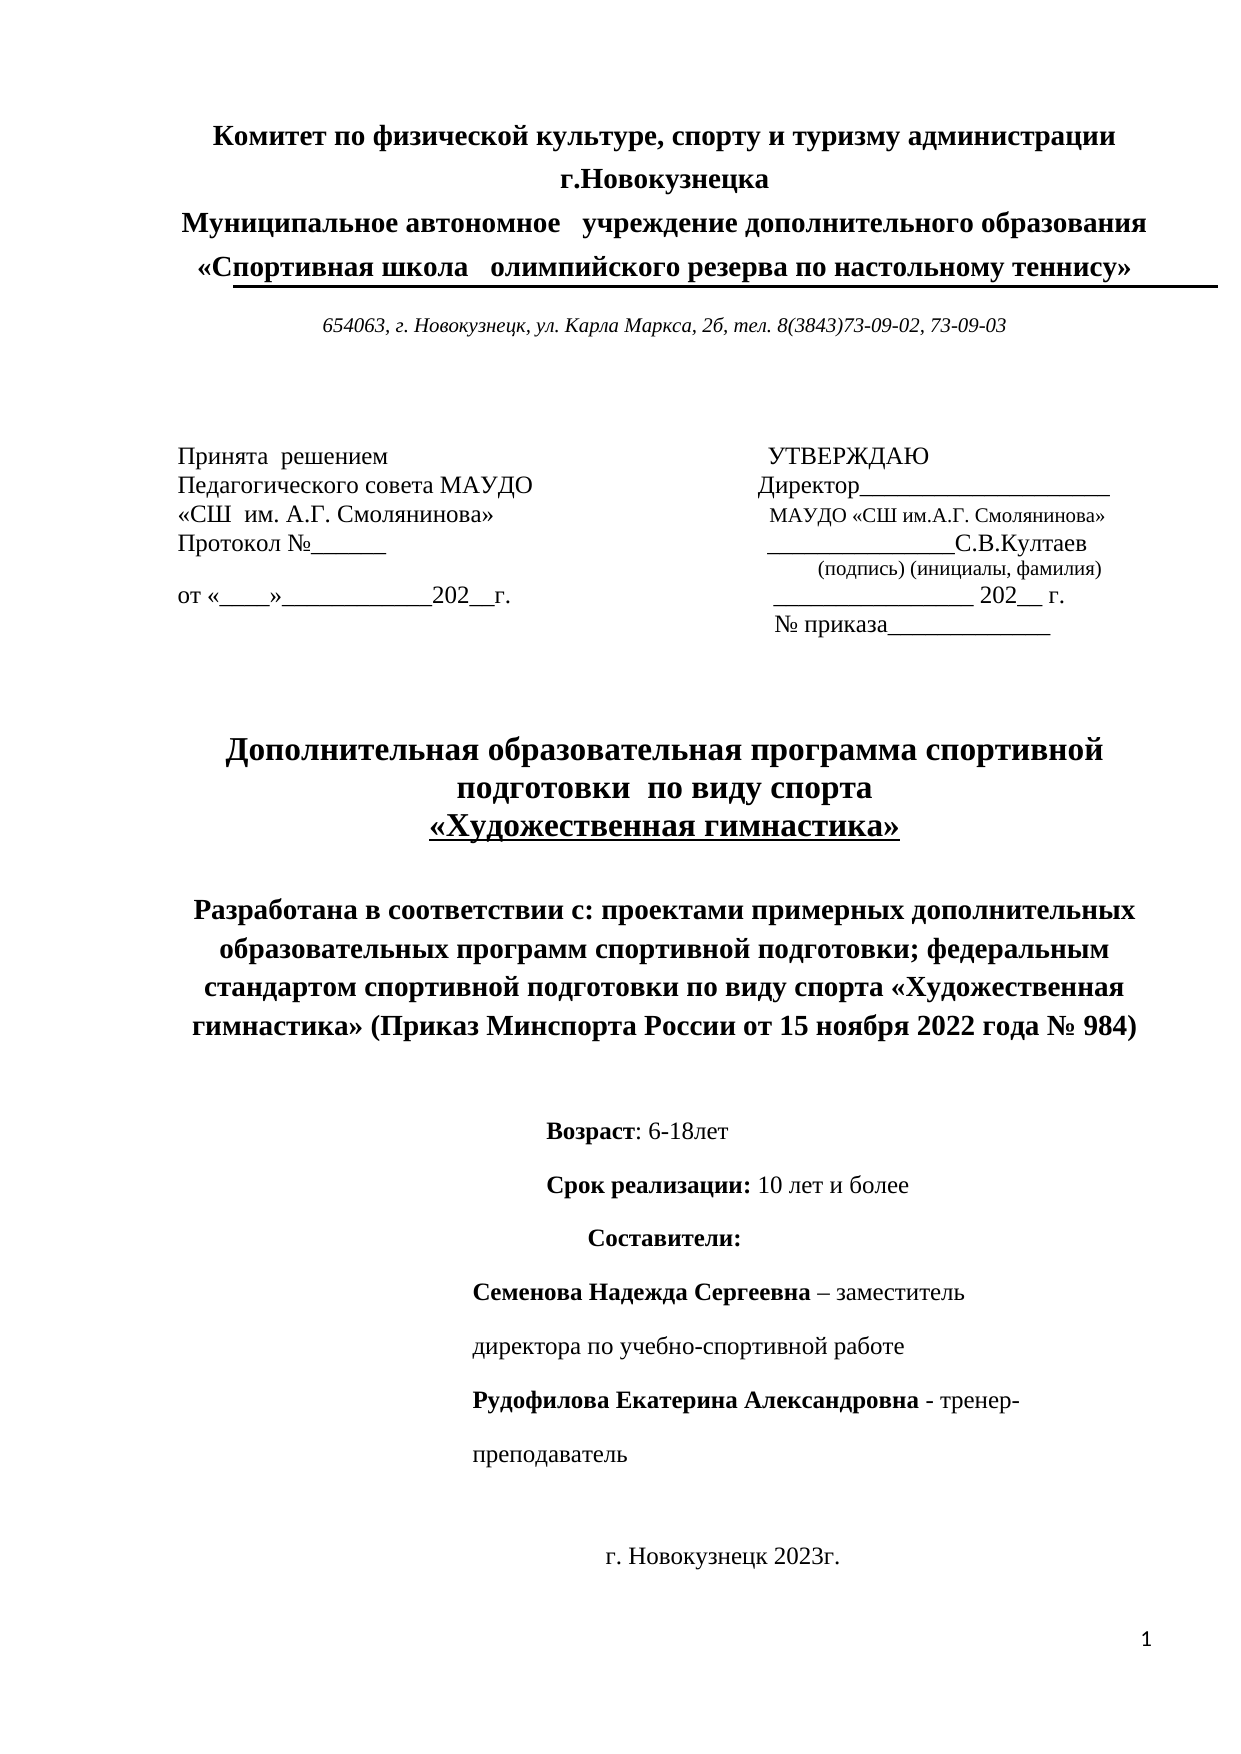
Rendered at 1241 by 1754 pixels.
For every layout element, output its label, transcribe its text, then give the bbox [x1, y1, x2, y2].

text Педагогического совета МАУДО Директор____________________ [177, 470, 1152, 499]
text № приказа_____________ [768, 609, 1152, 638]
text Cоставители: [177, 1223, 1152, 1252]
text Возраст: 6-18лет [177, 1116, 945, 1144]
text преподаватель [398, 1439, 1152, 1468]
text Протокол №______ _______________С.В.Култаев [177, 528, 1152, 556]
text г. Новокузнецк 2023г. [605, 1541, 945, 1570]
text Семенова Надежда Сергеевна – заместитель [472, 1277, 1152, 1306]
text Комитет по физической культуре, спорту и туризму администрации [177, 118, 1152, 152]
text Рудофилова Екатерина Александровна - тренер- [398, 1385, 1152, 1414]
text Срок реализации: 10 лет и более [532, 1170, 945, 1198]
text Разработана в соответствии с: проектами примерных дополнительных образовательных программ спортивной подготовки; федеральным стандартом спортивной подготовки по виду спорта «Художественная гимнастика» (Приказ Минспорта России от 15 ноября 2022 года № 984) [177, 892, 1152, 1042]
text Принята решением УТВЕРЖДАЮ [177, 441, 1152, 470]
text «СШ им. А.Г. Смолянинова» МАУДО «СШ им.А.Г. Смолянинова» [177, 499, 1152, 528]
text . Новокузнецк, ул. Карла Маркса, 2б, тел. 8(3843)73-09-02, 73-09-03 [177, 313, 1152, 337]
text от «____»____________202__г. ________________ 202__ г. [177, 580, 1152, 609]
text (подпись) (инициалы, фамилия) [768, 556, 1152, 580]
text Муниципальное автономное учреждение дополнительного образования «Спортивная школа олимпийского резерва по настольному теннису» [177, 205, 1152, 282]
text директора по учебно-спортивной работе [472, 1331, 1152, 1360]
text «Художественная гимнастика» [177, 806, 1152, 844]
text г.Новокузнецка [177, 162, 1152, 195]
text Дополнительная образовательная программа спортивной подготовки по виду спорта [177, 729, 1152, 806]
